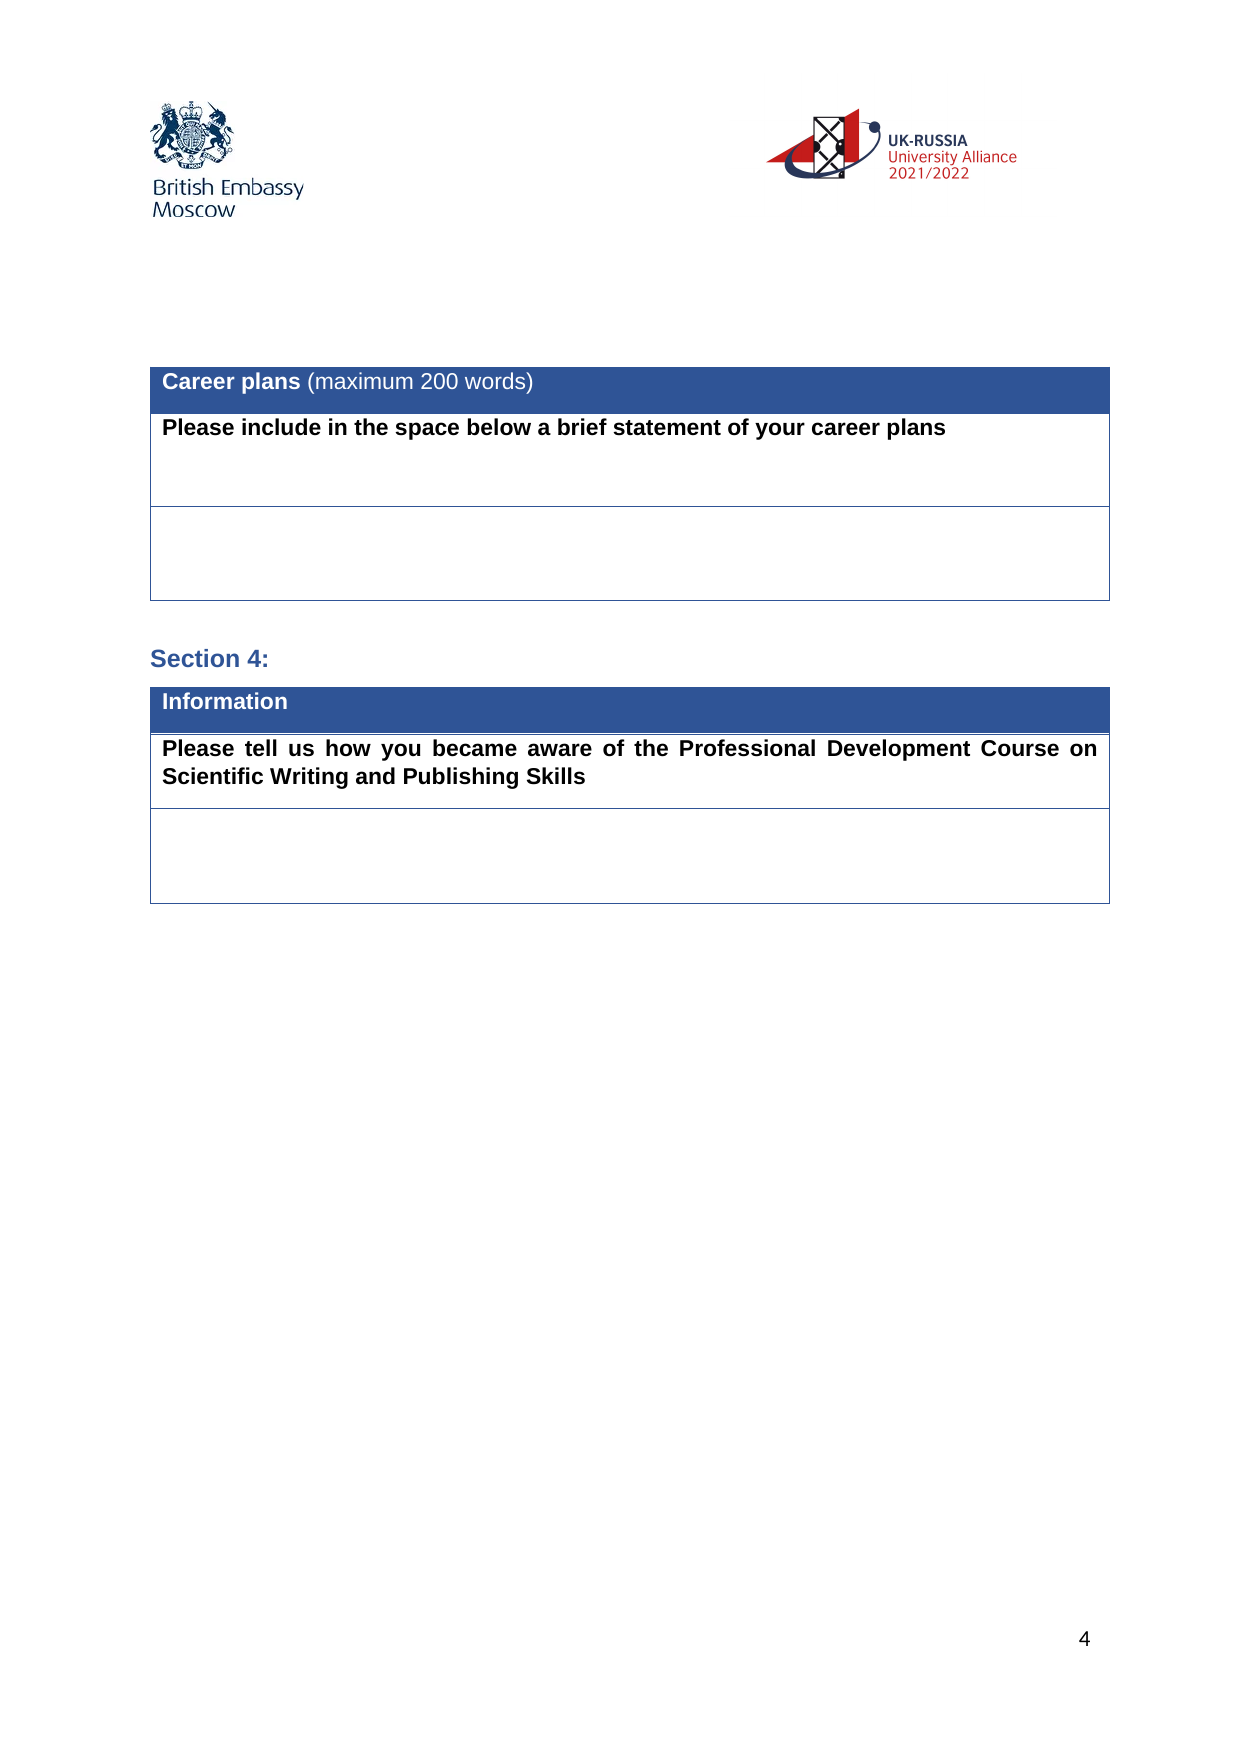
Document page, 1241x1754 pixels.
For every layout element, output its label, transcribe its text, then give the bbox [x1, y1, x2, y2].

table_cell [151, 507, 1109, 600]
table_cell Please include in the space below a brief statement of your career plans [151, 414, 1109, 506]
text Section 4: [150, 644, 1090, 673]
table_cell [151, 809, 1109, 903]
table_header Information [151, 688, 1109, 733]
table_header Career plans (maximum 200 words) [151, 368, 1109, 413]
table_cell Please tell us how you became aware of the Professional Development Course on Scientific Writing and Publishing Skills [151, 735, 1109, 808]
picture [728, 73, 1058, 217]
picture [150, 101, 304, 217]
